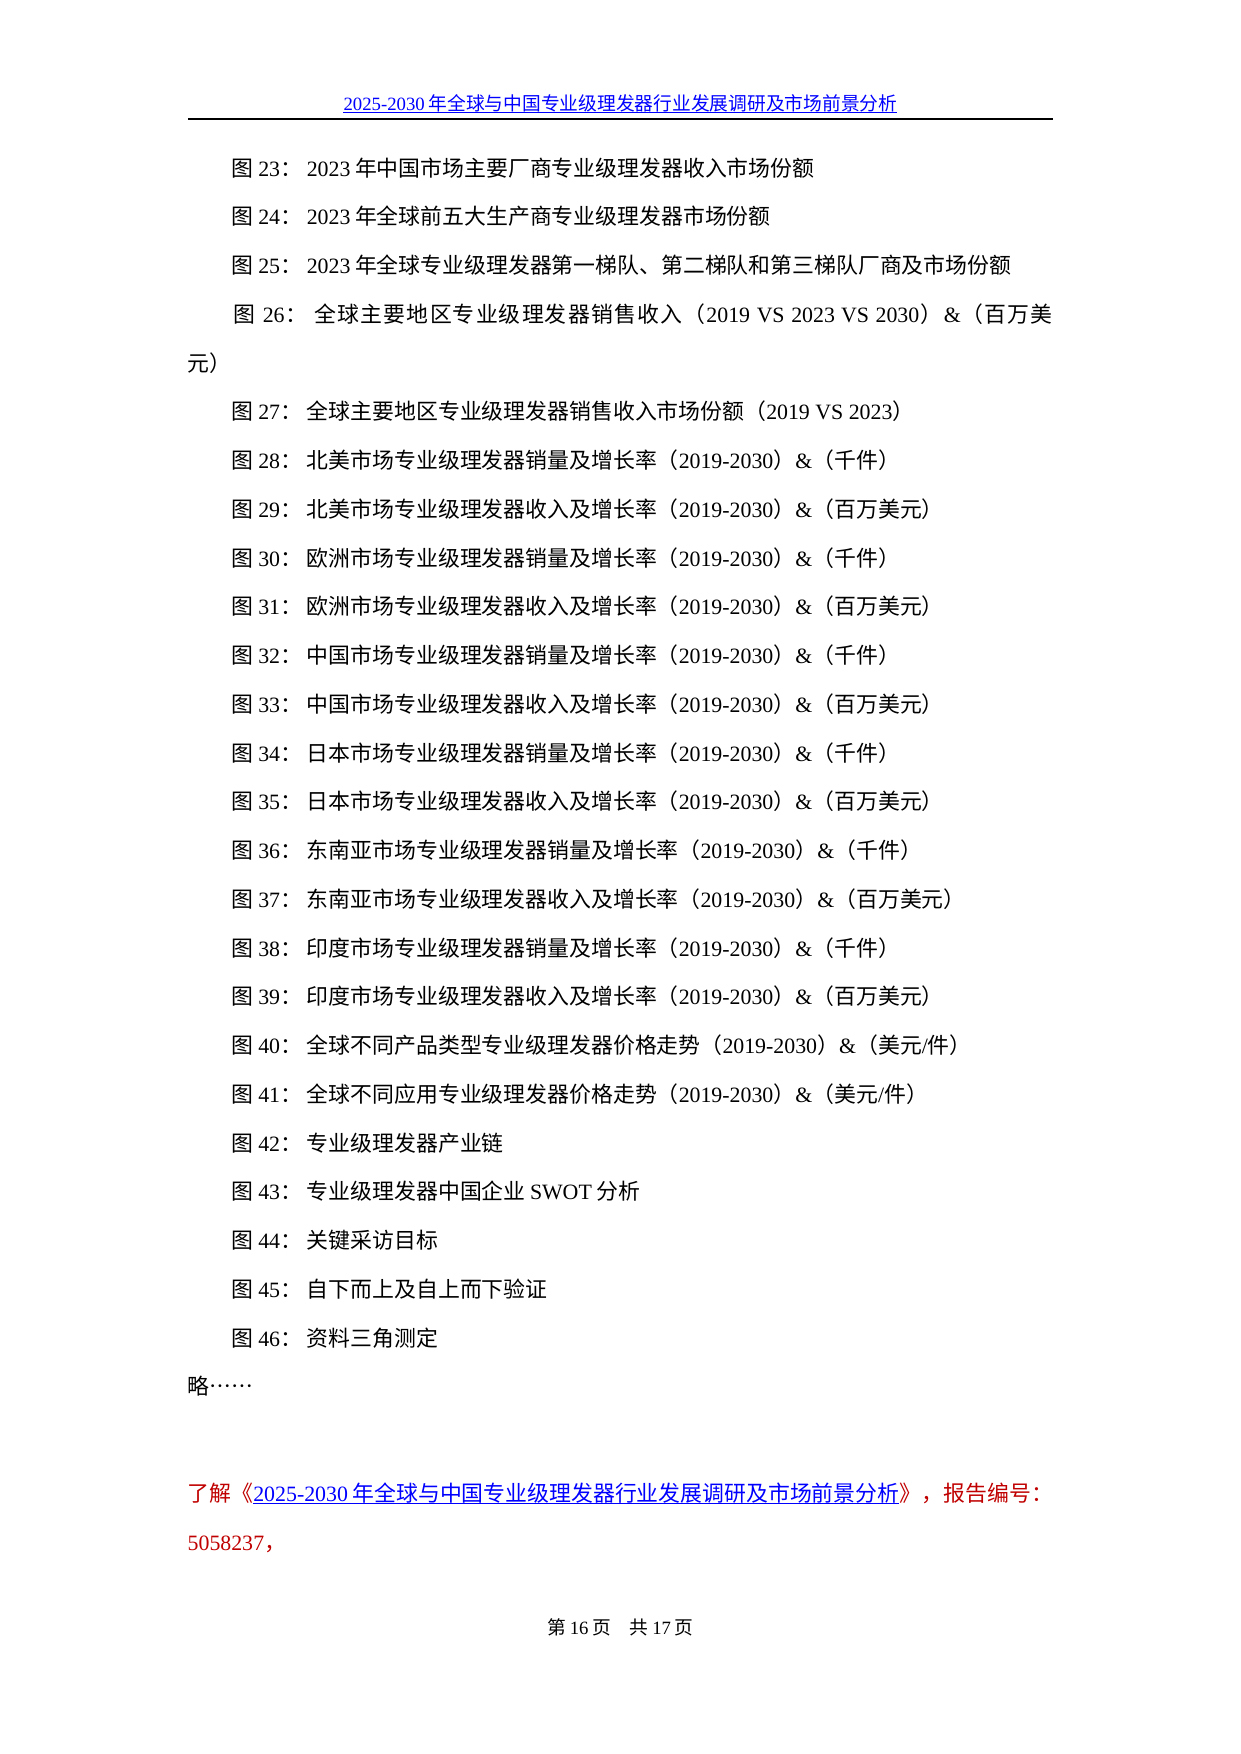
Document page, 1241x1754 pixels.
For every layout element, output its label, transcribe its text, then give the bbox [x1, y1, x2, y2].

text 了解《2025-2030年全球与中国专业级理发器行业发展调研及市场前景分析》，报告编号：5058237， [187, 1475, 1053, 1557]
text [187, 150, 1053, 1401]
